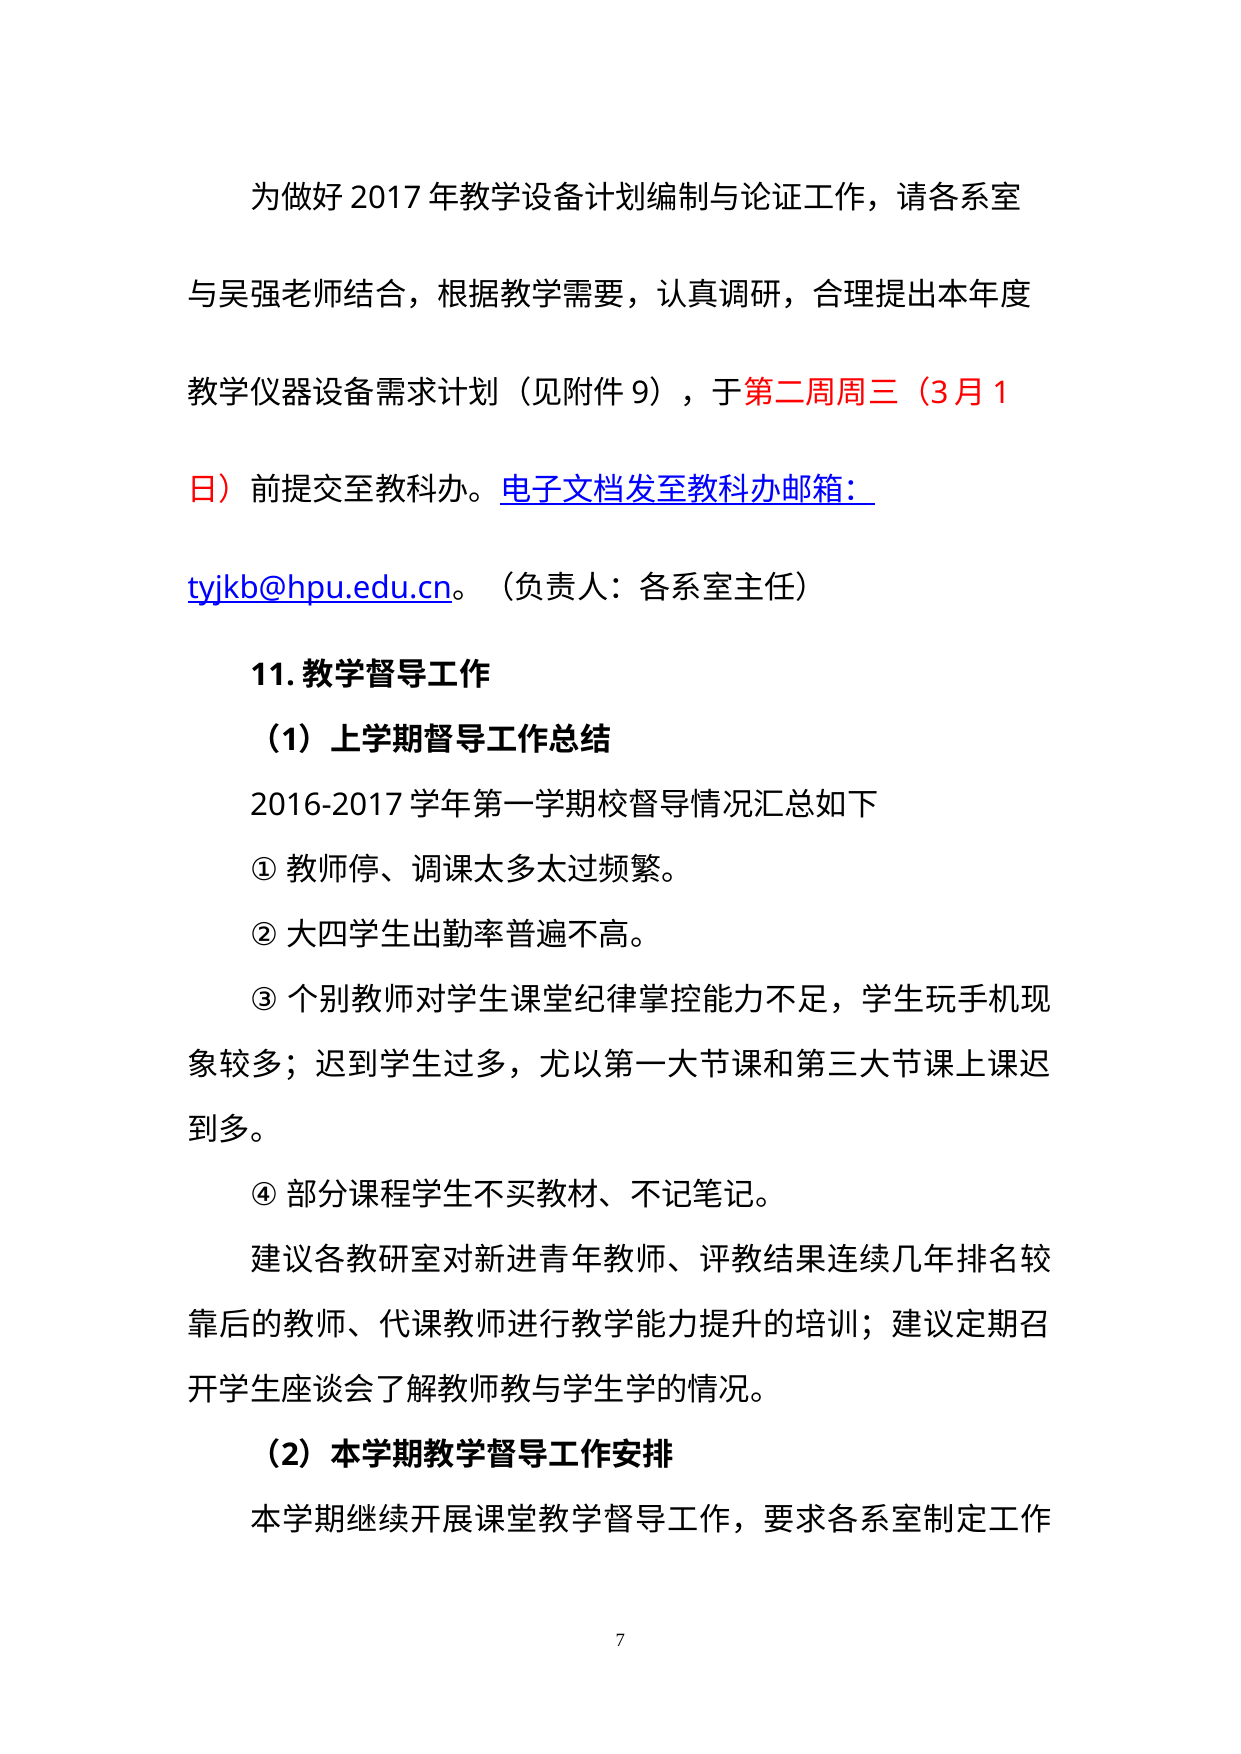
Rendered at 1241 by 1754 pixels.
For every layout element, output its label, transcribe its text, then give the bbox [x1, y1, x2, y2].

text ② 大四学生出勤率普遍不高。 [187, 900, 1053, 965]
text ③ 个别教师对学生课堂纪律掌控能力不足，学生玩手机现象较多；迟到学生过多，尤以第一大节课和第三大节课上课迟到多。 [187, 965, 1053, 1160]
text 11. 教学督导工作 [187, 640, 1053, 705]
text 2016-2017学年第一学期校督导情况汇总如下 [187, 770, 1053, 835]
text 建议各教研室对新进青年教师、评教结果连续几年排名较靠后的教师、代课教师进行教学能力提升的培训；建议定期召开学生座谈会了解教师教与学生学的情况。 [187, 1225, 1053, 1420]
text （2）本学期教学督导工作安排 [187, 1420, 1053, 1485]
text 为做好2017年教学设备计划编制与论证工作，请各系室与吴强老师结合，根据教学需要，认真调研，合理提出本年度教学仪器设备需求计划（见附件9），于第二周周三（3月1日）前提交至教科办。电子文档发至教科办邮箱：tyjkb@hpu.edu.cn。（负责人：各系室主任） [187, 162, 1053, 617]
text ④ 部分课程学生不买教材、不记笔记。 [187, 1160, 1053, 1225]
text ① 教师停、调课太多太过频繁。 [187, 835, 1053, 900]
text （1）上学期督导工作总结 [187, 705, 1053, 770]
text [187, 1485, 1053, 1550]
